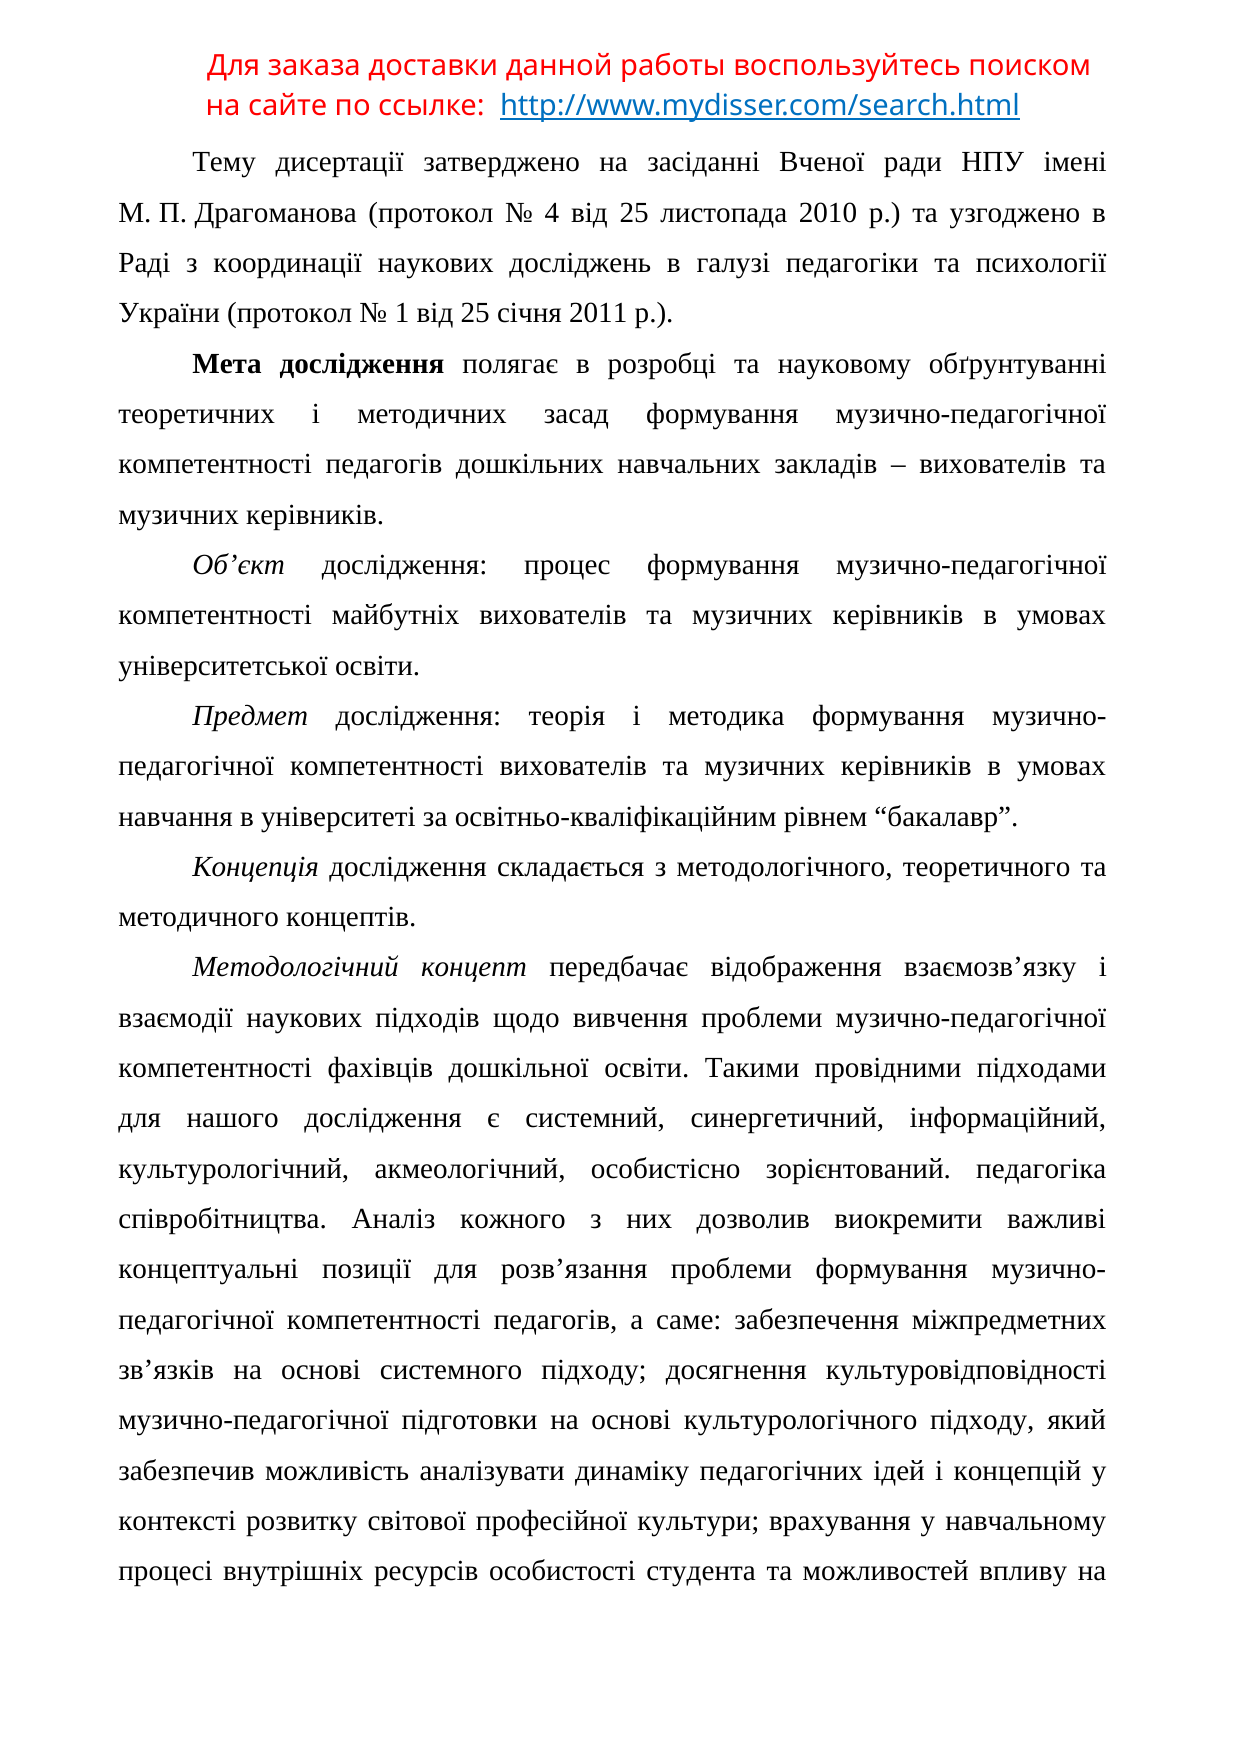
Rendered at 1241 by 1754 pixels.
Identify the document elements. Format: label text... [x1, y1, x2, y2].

text Об’єкт дослідження: процес формування музично-педагогічної компетентності майбутніх вихователів та музичних керівників в умовах університетської освіти. [118, 547, 1107, 681]
text Предмет дослідження: теорія і методика формування музично-педагогічної компетентності вихователів та музичних керівників в умовах навчання в університеті за освітньо-кваліфікаційним рівнем “бакалавр”. [118, 698, 1107, 832]
text Концепція дослідження складається з методологічного, теоретичного та методичного концептів. [118, 849, 1107, 933]
text Мета дослідження полягає в розробці та науковому обґрунтуванні теоретичних і методичних засад формування музично-педагогічної компетентності педагогів дошкільних навчальних закладів – вихователів та музичних керівників. [118, 346, 1107, 530]
text Тему дисертації затверджено на засіданні Вченої ради НПУ імені М. П. Драгоманова (протокол № 4 від 25 листопада 2010 р.) та узгоджено в Раді з координації наукових досліджень в галузі педагогіки та психології України (протокол № 1 від 25 січня 2011 р.). [118, 144, 1107, 329]
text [118, 949, 1107, 1587]
